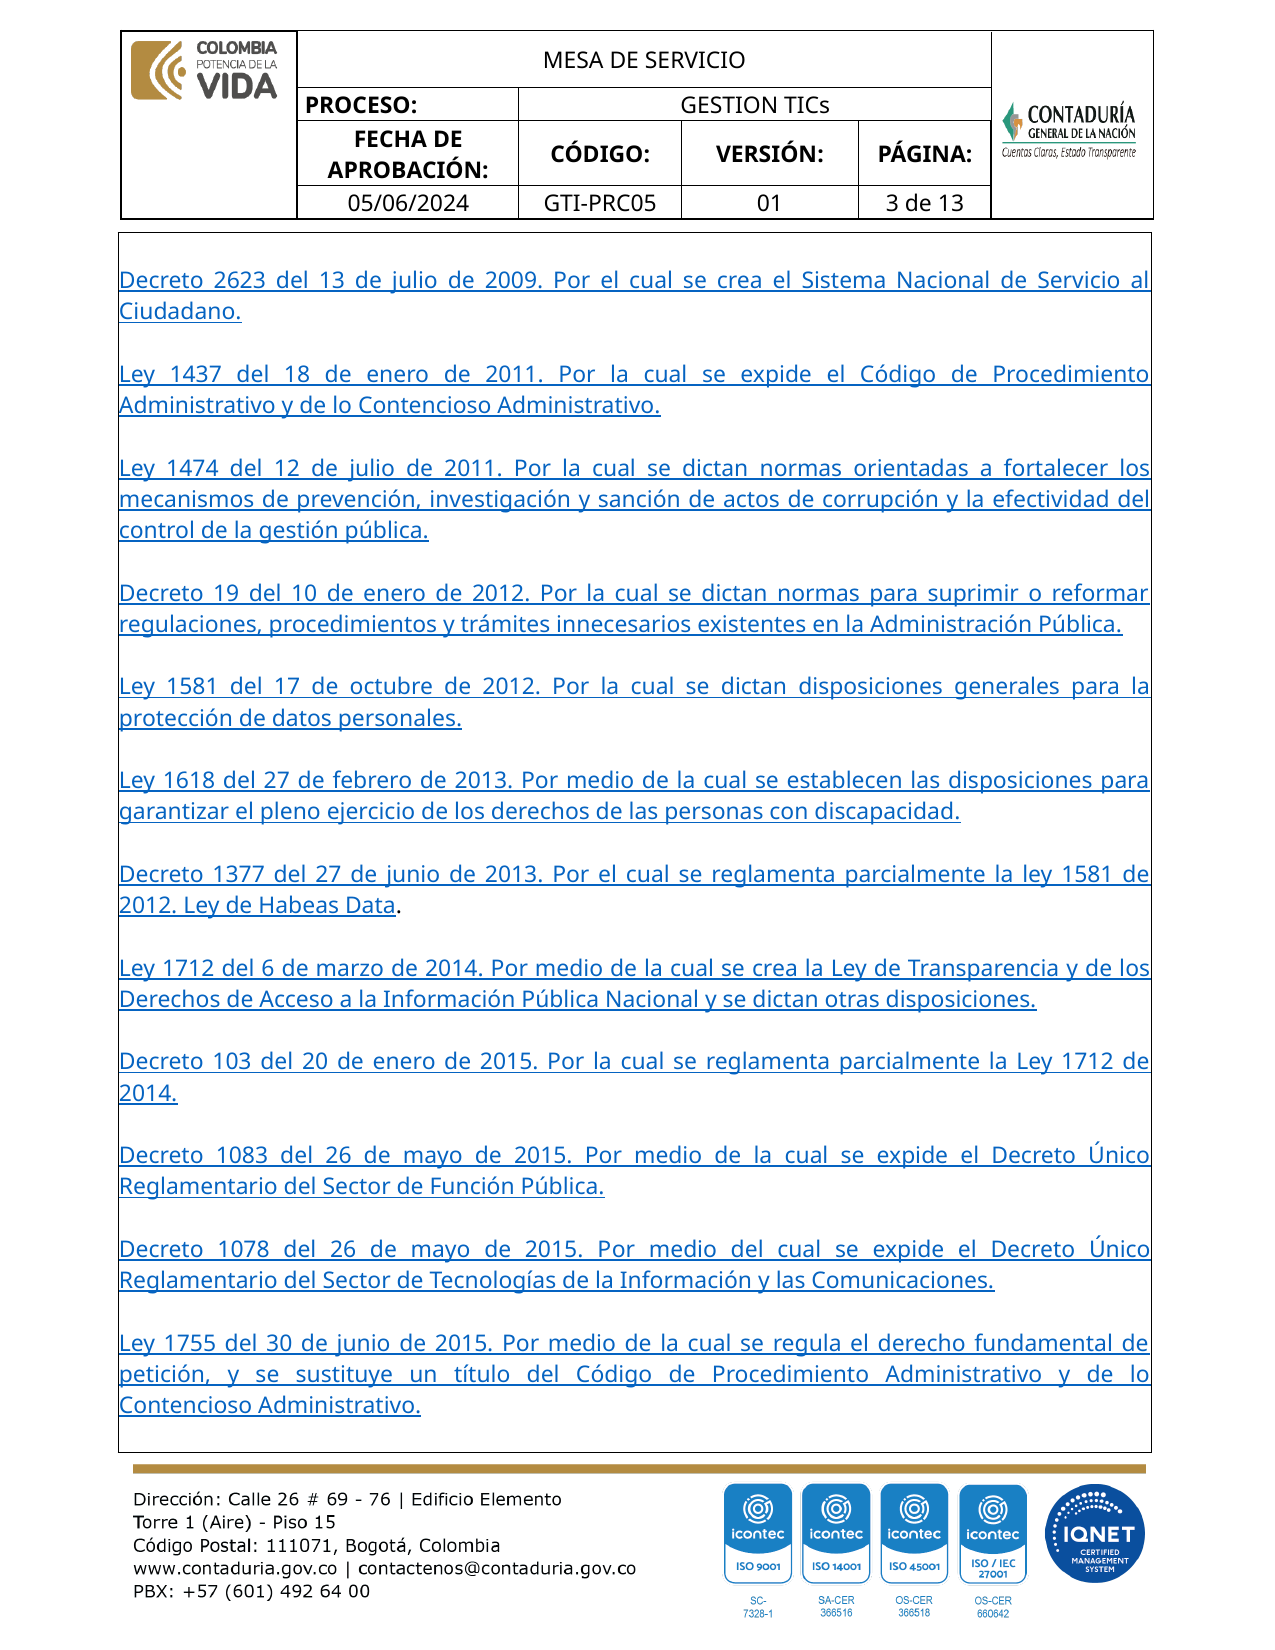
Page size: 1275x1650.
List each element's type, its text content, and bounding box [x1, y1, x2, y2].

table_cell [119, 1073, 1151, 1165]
picture [129, 32, 287, 105]
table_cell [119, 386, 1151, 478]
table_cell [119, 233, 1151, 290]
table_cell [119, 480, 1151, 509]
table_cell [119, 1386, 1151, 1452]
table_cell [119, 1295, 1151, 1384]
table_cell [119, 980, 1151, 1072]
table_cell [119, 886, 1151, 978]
picture [992, 90, 1147, 170]
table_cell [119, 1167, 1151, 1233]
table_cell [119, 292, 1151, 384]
picture [9, 1456, 1267, 1637]
